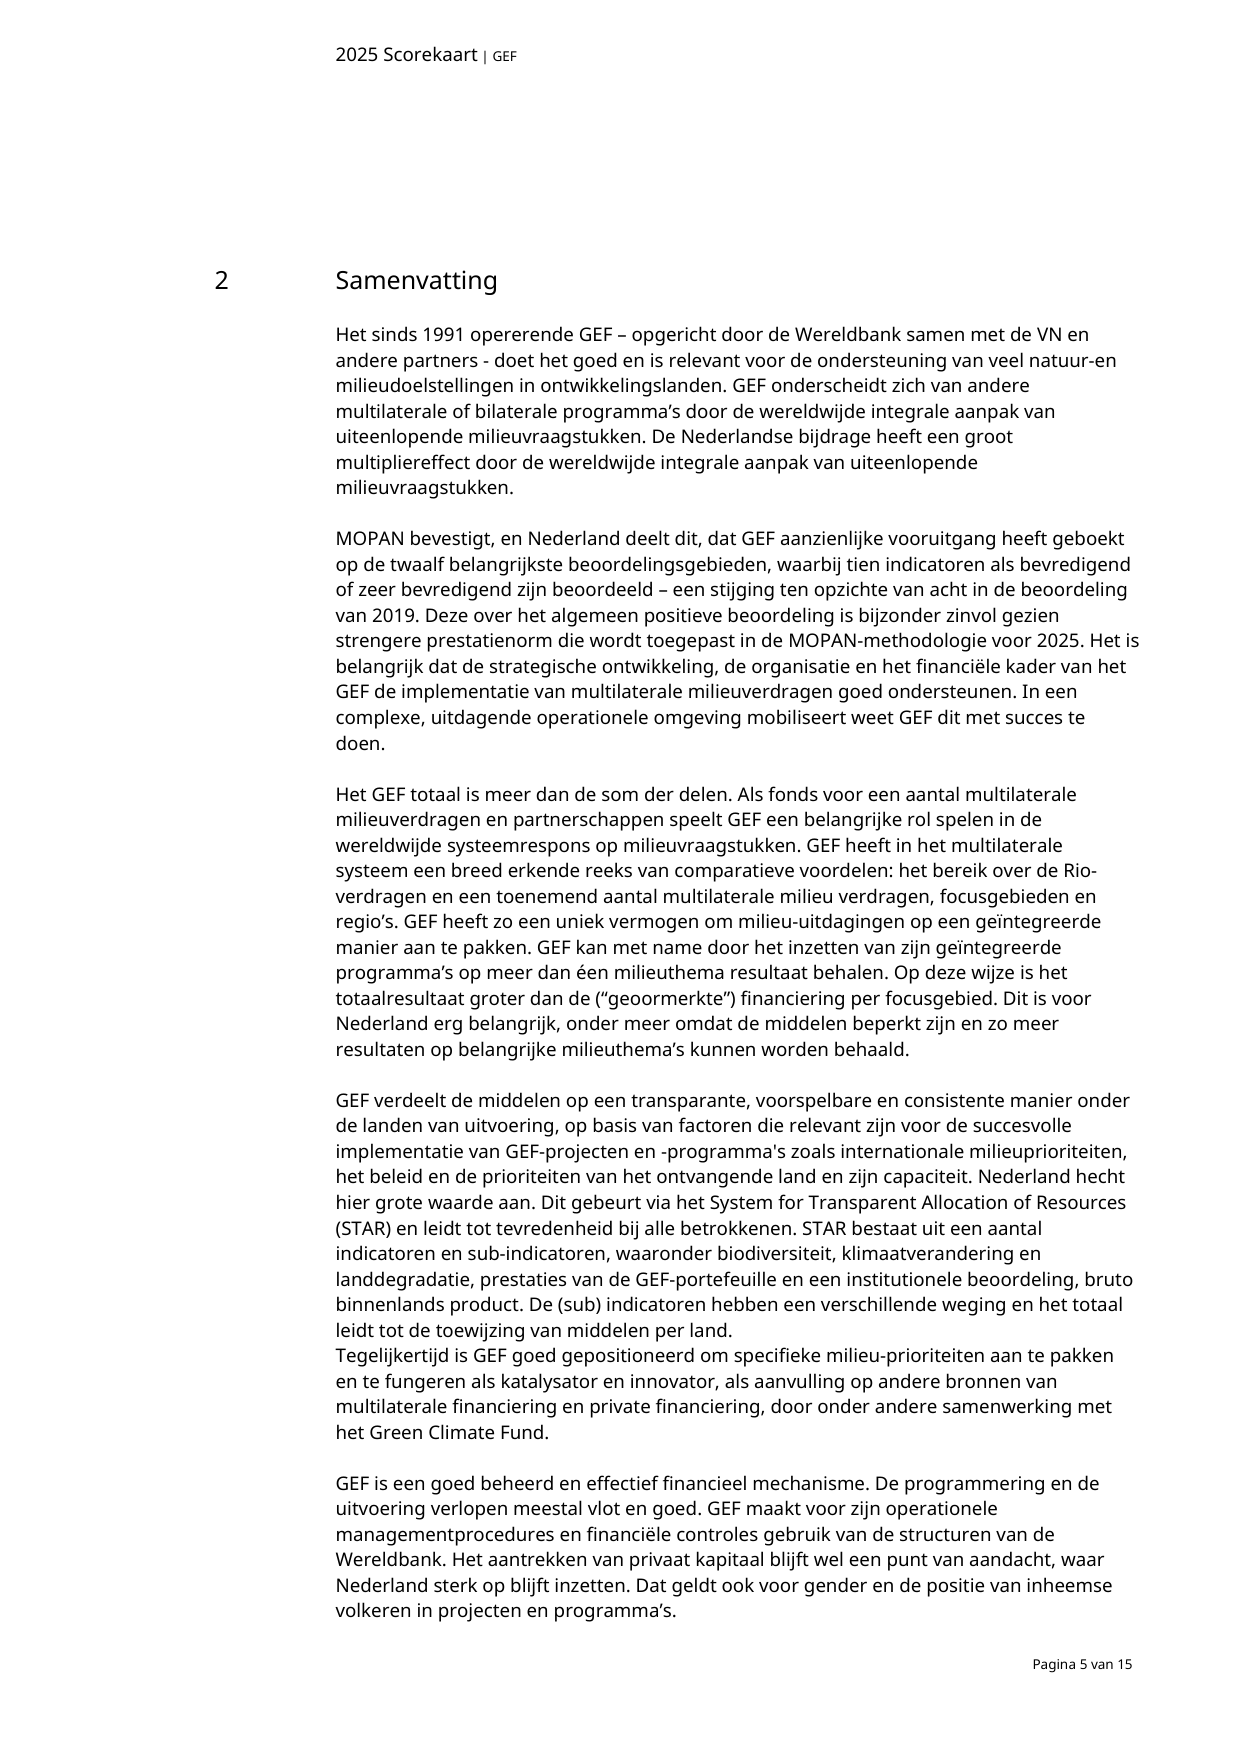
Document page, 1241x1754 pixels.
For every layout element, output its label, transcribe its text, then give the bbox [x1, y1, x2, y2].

subtitle 2 Samenvatting [214, 262, 1140, 297]
text Het sinds 1991 opererende GEF – opgericht door de Wereldbank samen met de VN en andere partners - doet het goed en is relevant voor de ondersteuning van veel natuur-en milieudoelstellingen in ontwikkelingslanden. GEF onderscheidt zich van andere multilaterale of bilaterale programma’s door de wereldwijde integrale aanpak van uiteenlopende milieuvraagstukken. De Nederlandse bijdrage heeft een groot multipliereffect door de wereldwijde integrale aanpak van uiteenlopende milieuvraagstukken. [335, 322, 1140, 500]
text MOPAN bevestigt, en Nederland deelt dit, dat GEF aanzienlijke vooruitgang heeft geboekt op de twaalf belangrijkste beoordelingsgebieden, waarbij tien indicatoren als bevredigend of zeer bevredigend zijn beoordeeld – een stijging ten opzichte van acht in de beoordeling van 2019. Deze over het algemeen positieve beoordeling is bijzonder zinvol gezien strengere prestatienorm die wordt toegepast in de MOPAN-methodologie voor 2025. Het is belangrijk dat de strategische ontwikkeling, de organisatie en het financiële kader van het GEF de implementatie van multilaterale milieuverdragen goed ondersteunen. In een complexe, uitdagende operationele omgeving mobiliseert weet GEF dit met succes te doen. [335, 526, 1140, 755]
text Het GEF totaal is meer dan de som der delen. Als fonds voor een aantal multilaterale milieuverdragen en partnerschappen speelt GEF een belangrijke rol spelen in de wereldwijde systeemrespons op milieuvraagstukken. GEF heeft in het multilaterale systeem een breed erkende reeks van comparatieve voordelen: het bereik over de Rio-verdragen en een toenemend aantal multilaterale milieu verdragen, focusgebieden en regio’s. GEF heeft zo een uniek vermogen om milieu-uitdagingen op een geïntegreerde manier aan te pakken. GEF kan met name door het inzetten van zijn geïntegreerde programma’s op meer dan éen milieuthema resultaat behalen. Op deze wijze is het totaalresultaat groter dan de (“geoormerkte”) financiering per focusgebied. Dit is voor Nederland erg belangrijk, onder meer omdat de middelen beperkt zijn en zo meer resultaten op belangrijke milieuthema’s kunnen worden behaald. [335, 781, 1140, 1062]
text Tegelijkertijd is GEF goed gepositioneerd om specifieke milieu-prioriteiten aan te pakken en te fungeren als katalysator en innovator, als aanvulling op andere bronnen van multilaterale financiering en private financiering, door onder andere samenwerking met het Green Climate Fund. [335, 1342, 1140, 1444]
text GEF verdeelt de middelen op een transparante, voorspelbare en consistente manier onder de landen van uitvoering, op basis van factoren die relevant zijn voor de succesvolle implementatie van GEF-projecten en -programma's zoals internationale milieuprioriteiten, het beleid en de prioriteiten van het ontvangende land en zijn capaciteit. Nederland hecht hier grote waarde aan. Dit gebeurt via het System for Transparent Allocation of Resources (STAR) en leidt tot tevredenheid bij alle betrokkenen. STAR bestaat uit een aantal indicatoren en sub-indicatoren, waaronder biodiversiteit, klimaatverandering en landdegradatie, prestaties van de GEF-portefeuille en een institutionele beoordeling, bruto binnenlands product. De (sub) indicatoren hebben een verschillende weging en het totaal leidt tot de toewijzing van middelen per land. [335, 1087, 1140, 1342]
text GEF is een goed beheerd en effectief financieel mechanisme. De programmering en de uitvoering verlopen meestal vlot en goed. GEF maakt voor zijn operationele managementprocedures en financiële controles gebruik van de structuren van de Wereldbank. Het aantrekken van privaat kapitaal blijft wel een punt van aandacht, waar Nederland sterk op blijft inzetten. Dat geldt ook voor gender en de positie van inheemse volkeren in projecten en programma’s. [335, 1470, 1140, 1623]
